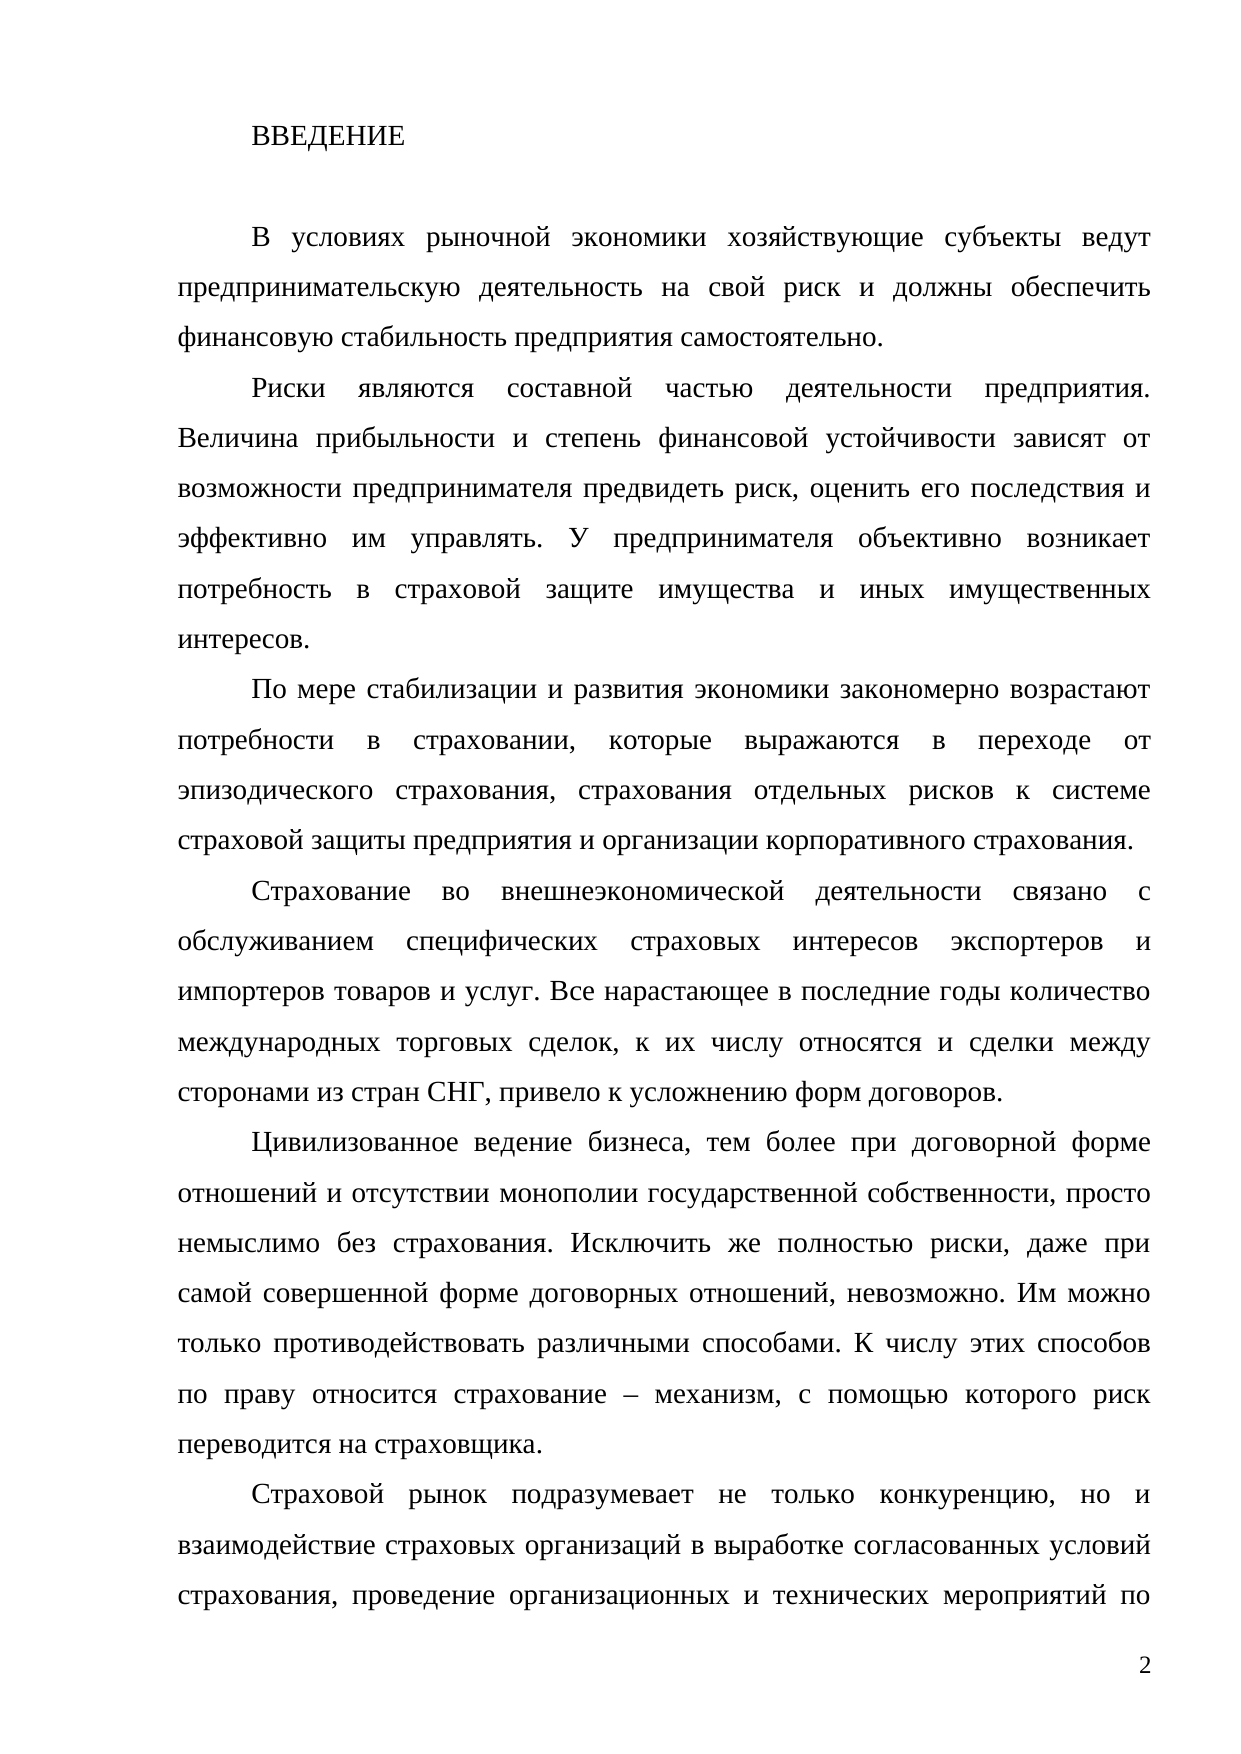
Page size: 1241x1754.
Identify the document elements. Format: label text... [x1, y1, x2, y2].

text Страхование во внешнеэкономической деятельности связано с обслуживанием специфических страховых интересов экспортеров и импортеров товаров и услуг. Все нарастающее в последние годы количество международных торговых сделок, к их числу относятся и сделки между сторонами из стран СНГ, привело к усложнению форм договоров. [177, 873, 1152, 1108]
text ВВЕДЕНИЕ [177, 118, 1152, 152]
text В условиях рыночной экономики хозяйствующие субъекты ведут предпринимательскую деятельность на свой риск и должны обеспечить финансовую стабильность предприятия самостоятельно. [177, 219, 1152, 353]
text Риски являются составной частью деятельности предприятия. Величина прибыльности и степень финансовой устойчивости зависят от возможности предпринимателя предвидеть риск, оценить его последствия и эффективно им управлять. У предпринимателя объективно возникает потребность в страховой защите имущества и иных имущественных интересов. [177, 370, 1152, 655]
text По мере стабилизации и развития экономики закономерно возрастают потребности в страховании, которые выражаются в переходе от эпизодического страхования, страхования отдельных рисков к системе страховой защиты предприятия и организации корпоративного страхования. [177, 672, 1152, 856]
text Цивилизованное ведение бизнеса, тем более при договорной форме отношений и отсутствии монополии государственной собственности, просто немыслимо без страхования. Исключить же полностью риски, даже при самой совершенной форме договорных отношений, невозможно. Им можно только противодействовать различными способами. К числу этих способов по праву относится страхование – механизм, с помощью которого риск переводится на страховщика. [177, 1124, 1152, 1460]
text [177, 1477, 1152, 1611]
